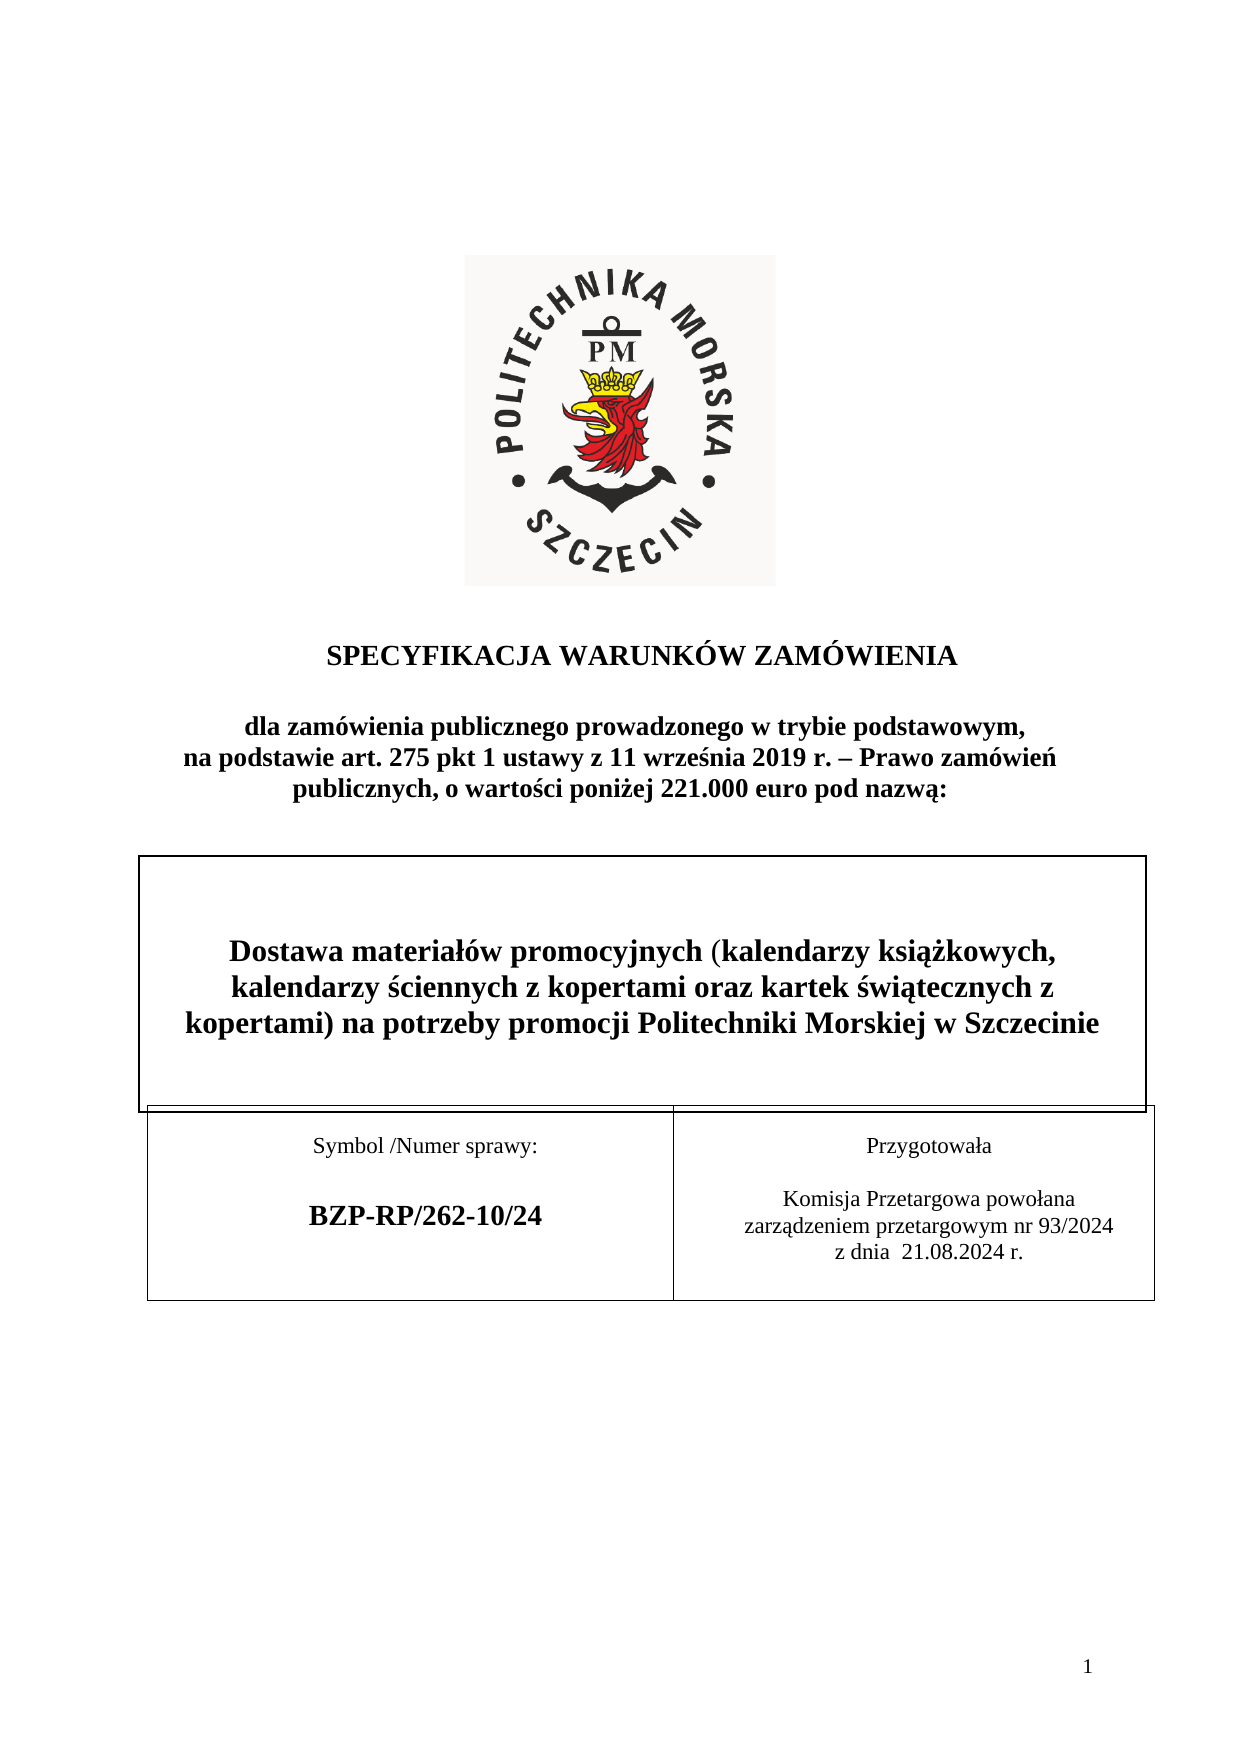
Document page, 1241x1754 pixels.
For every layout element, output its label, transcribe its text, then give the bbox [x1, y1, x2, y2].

picture [464, 255, 776, 586]
text dla zamówienia publicznego prowadzonego w trybie podstawowym, na podstawie art. 275 pkt 1 ustawy z 11 września 2019 r. – Prawo zamówień publicznych, o wartości poniżej 221.000 euro pod nazwą: [148, 710, 1093, 804]
text SPECYFIKACJA WARUNKÓW ZAMÓWIENIA [148, 638, 1093, 671]
table_header Symbol /Numer sprawy: BZP-RP/262-10/24 [148, 1113, 673, 1300]
table_header Przygotowała Komisja Przetargowa powołana zarządzeniem przetargowym nr 93/2024 z dnia 21.08.2024 r. [674, 1106, 1154, 1300]
